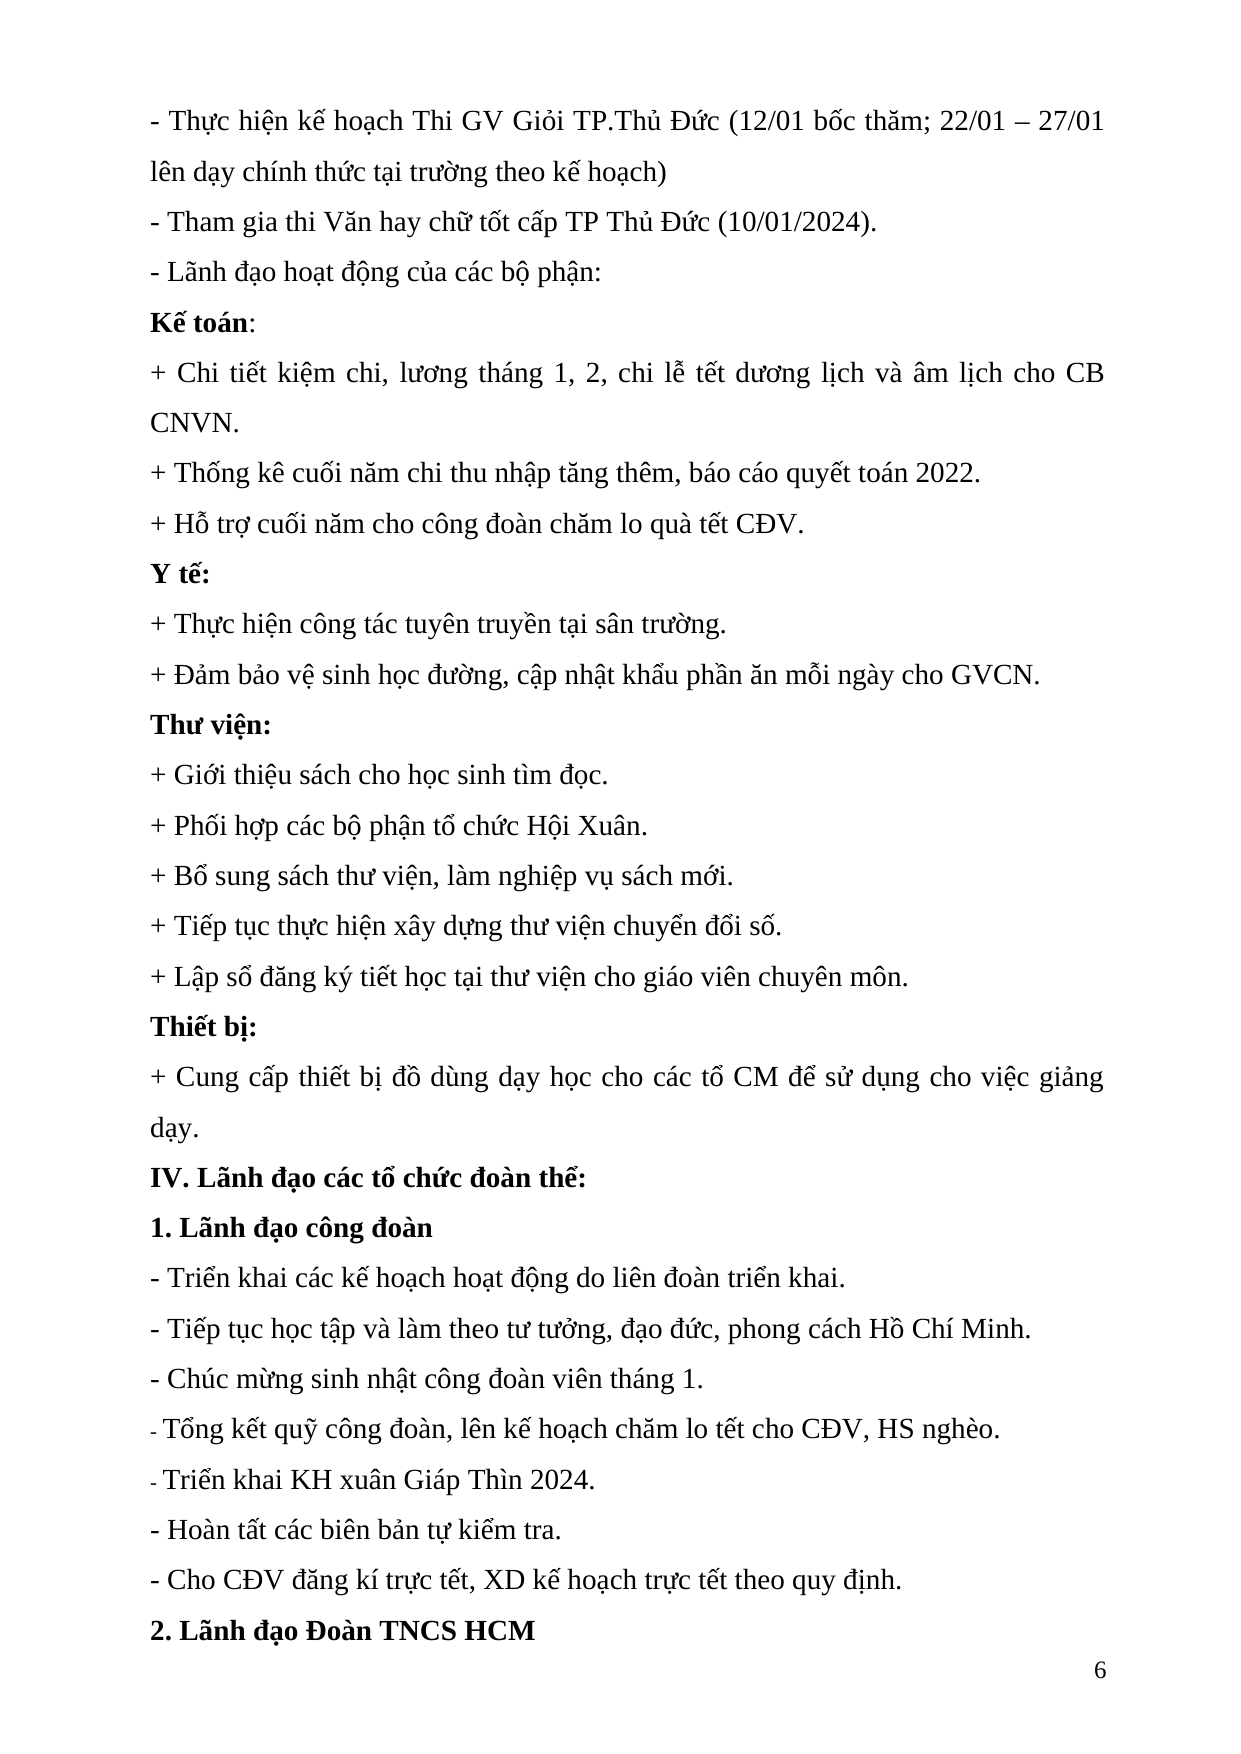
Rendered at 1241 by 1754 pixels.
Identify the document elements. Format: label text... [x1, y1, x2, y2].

text - Triển khai KH xuân Giáp Thìn 2024. [150, 1462, 1106, 1495]
text - Triển khai các kế hoạch hoạt động do liên đoàn triển khai. [150, 1261, 1106, 1294]
text - Chúc mừng sinh nhật công đoàn viên tháng 1. [150, 1361, 1106, 1395]
text + Bổ sung sách thư viện, làm nghiệp vụ sách mới. [150, 858, 1106, 892]
text - Tham gia thi Văn hay chữ tốt cấp TP Thủ Đức (10/01/2024). [150, 204, 1106, 238]
text IV. Lãnh đạo các tổ chức đoàn thể: [150, 1160, 1106, 1193]
text - Cho CĐV đăng kí trực tết, XD kế hoạch trực tết theo quy định. [150, 1562, 1106, 1596]
text Thiết bị: [150, 1009, 1106, 1043]
text + Thực hiện công tác tuyên truyền tại sân trường. [150, 607, 1106, 640]
text Thư viện: [150, 707, 1106, 741]
text + Tiếp tục thực hiện xây dựng thư viện chuyển đổi số. [150, 908, 1106, 942]
text - Lãnh đạo hoạt động của các bộ phận: [150, 254, 1106, 288]
text + Thống kê cuối năm chi thu nhập tăng thêm, báo cáo quyết toán 2022. [150, 456, 1106, 489]
text + Cung cấp thiết bị đồ dùng dạy học cho các tổ CM để sử dụng cho việc giảng dạy. [150, 1059, 1106, 1143]
text - Tiếp tục học tập và làm theo tư tưởng, đạo đức, phong cách Hồ Chí Minh. [150, 1311, 1106, 1344]
text - Tổng kết quỹ công đoàn, lên kế hoạch chăm lo tết cho CĐV, HS nghèo. [150, 1412, 1106, 1445]
text 1. Lãnh đạo công đoàn [150, 1210, 1106, 1244]
text + Chi tiết kiệm chi, lương tháng 1, 2, chi lễ tết dương lịch và âm lịch cho CB CNVN. [150, 355, 1106, 439]
text - Hoàn tất các biên bản tự kiểm tra. [150, 1512, 1106, 1546]
text - Thực hiện kế hoạch Thi GV Giỏi TP.Thủ Đức (12/01 bốc thăm; 22/01 – 27/01 lên dạy chính thức tại trường theo kế hoạch) [150, 103, 1106, 187]
text + Hỗ trợ cuối năm cho công đoàn chăm lo quà tết CĐV. [150, 506, 1106, 539]
text 2. Lãnh đạo Đoàn TNCS HCM [150, 1613, 1106, 1646]
text + Phối hợp các bộ phận tổ chức Hội Xuân. [150, 808, 1106, 841]
text Kế toán: [150, 305, 1106, 338]
text + Giới thiệu sách cho học sinh tìm đọc. [150, 757, 1106, 791]
text Y tế: [150, 556, 1106, 590]
text + Đảm bảo vệ sinh học đường, cập nhật khẩu phần ăn mỗi ngày cho GVCN. [150, 657, 1106, 690]
text + Lập sổ đăng ký tiết học tại thư viện cho giáo viên chuyên môn. [150, 959, 1106, 992]
